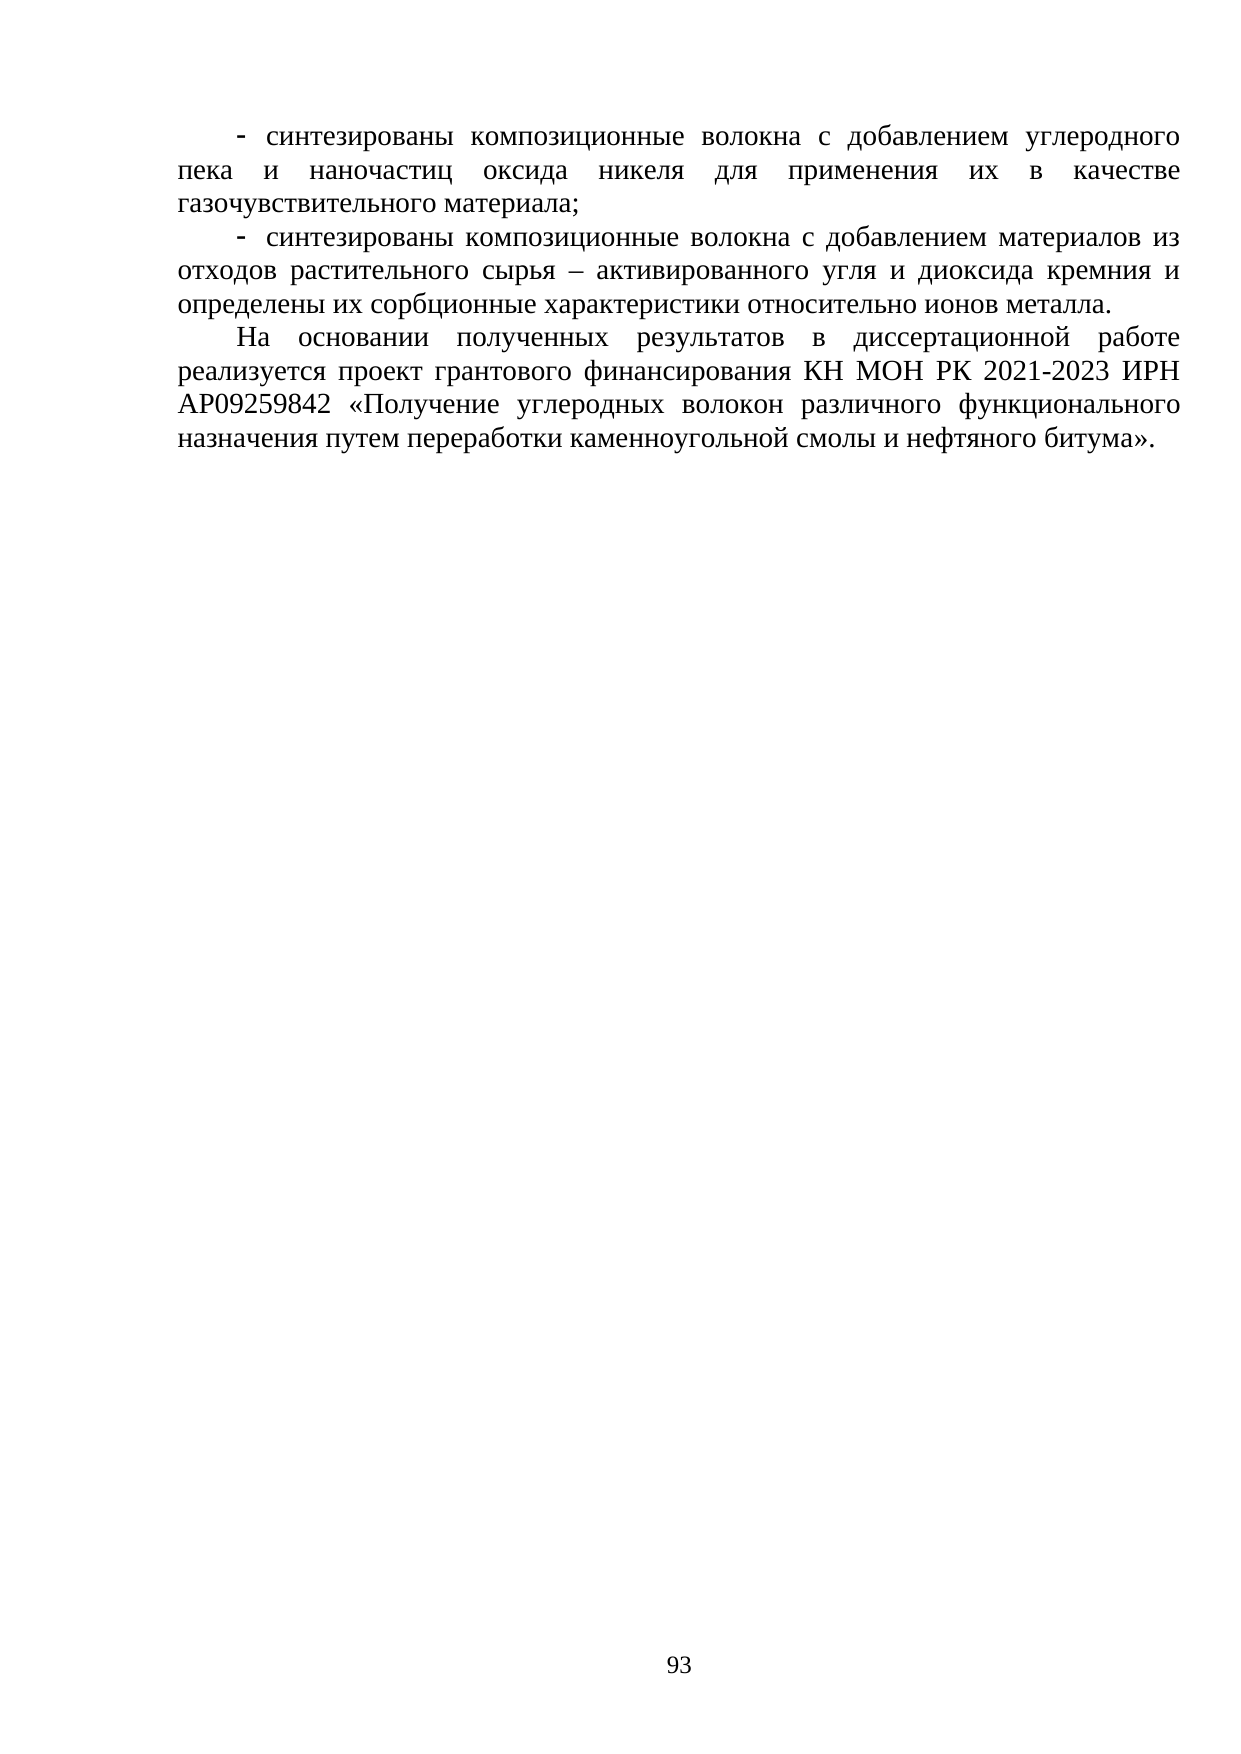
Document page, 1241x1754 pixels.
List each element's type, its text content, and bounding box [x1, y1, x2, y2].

list синтезированы композиционные волокна с добавлением материалов из отходов растительного сырья – активированного угля и диоксида кремния и определены их сорбционные характеристики относительно ионов металла. [177, 219, 1181, 319]
list На основании полученных результатов в диссертационной работе реализуется проект грантового финансирования КН МОН РК 2021-2023 ИРН AP09259842 «Получение углеродных волокон различного функционального назначения путем переработки каменноугольной смолы и нефтяного битума». [177, 319, 1181, 454]
list синтезированы композиционные волокна с добавлением углеродного пека и наночастиц оксида никеля для применения их в качестве газочувствительного материала; [177, 118, 1181, 219]
